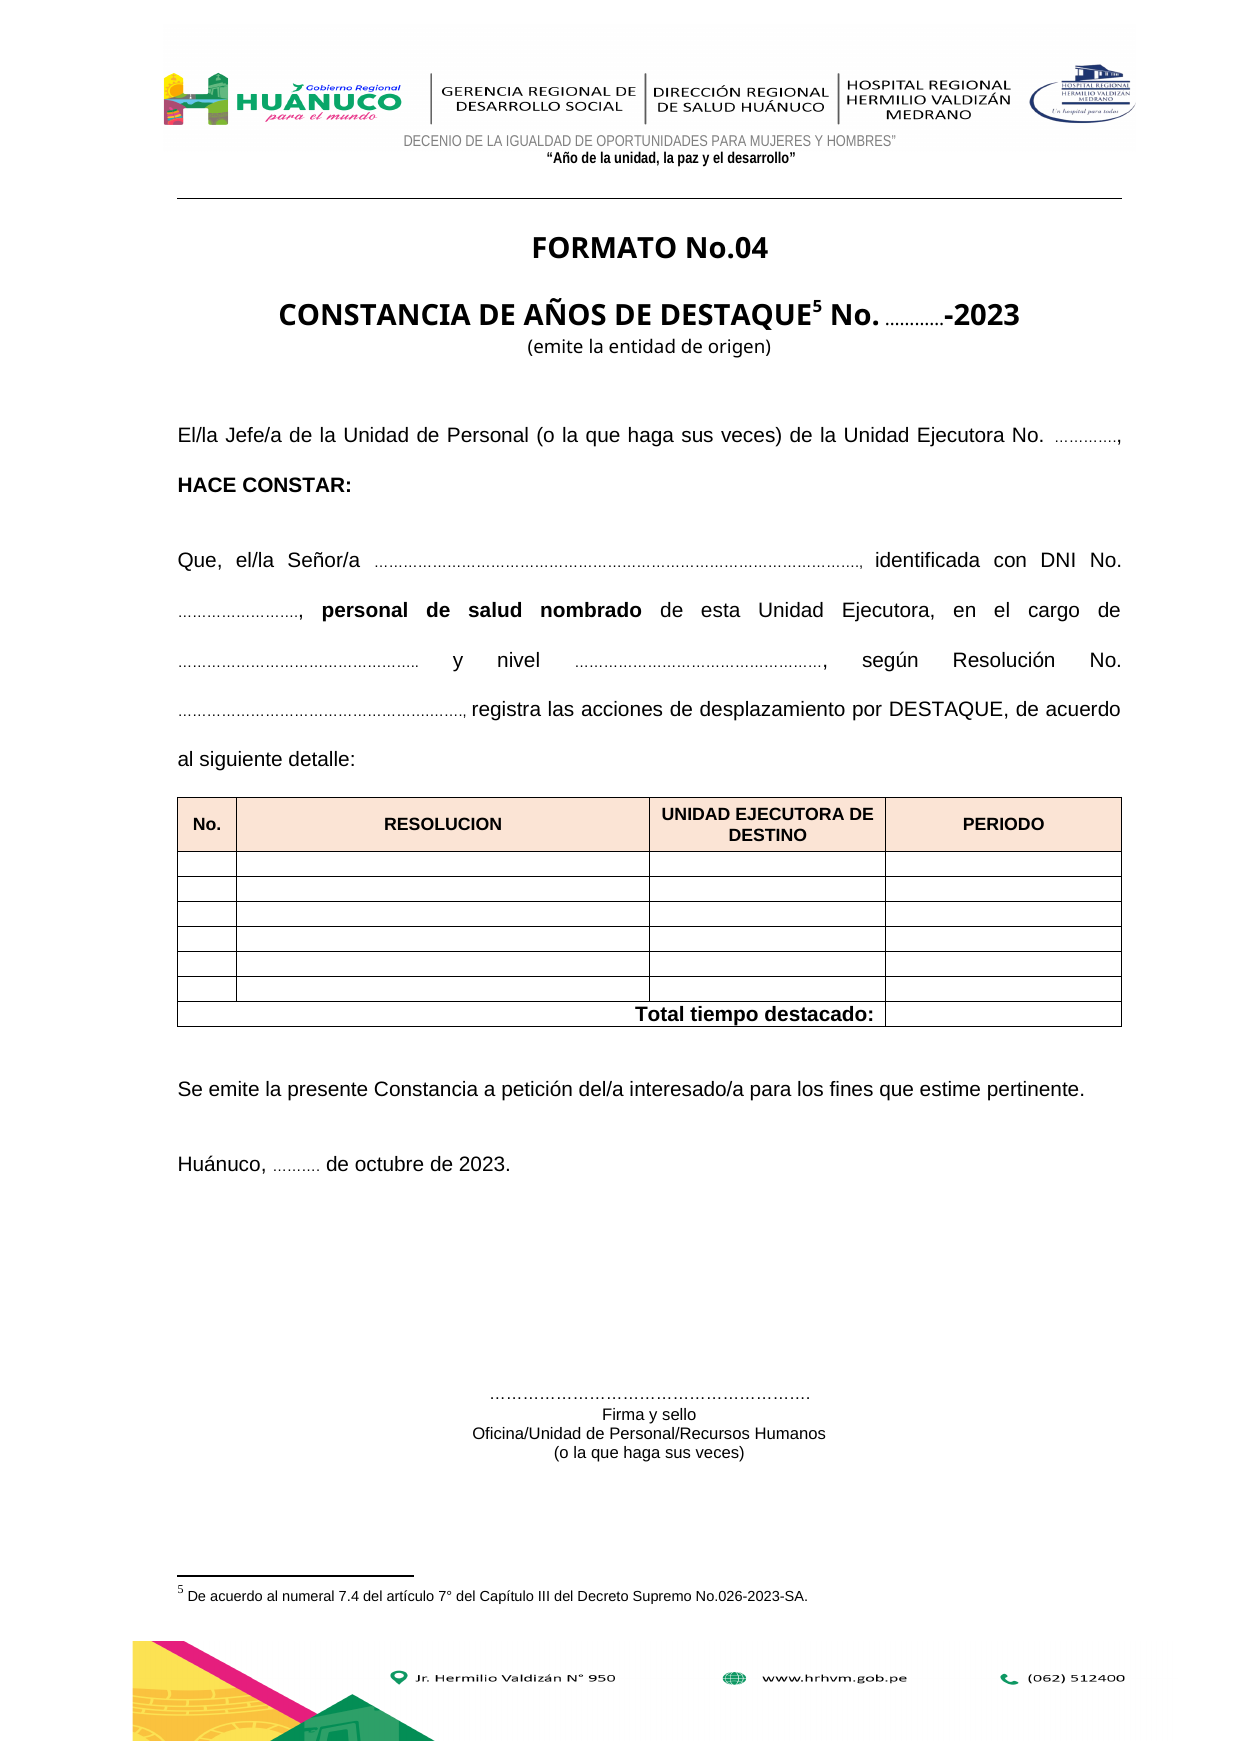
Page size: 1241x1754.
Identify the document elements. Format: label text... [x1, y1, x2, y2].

table_cell [650, 952, 885, 976]
picture [132, 1641, 1179, 1741]
table_cell [237, 852, 649, 876]
table_cell [237, 927, 649, 951]
table_cell [178, 902, 236, 926]
list CONSTANCIA DE AÑOS DE DESTAQUE No. …………-2023 [176, 294, 1122, 334]
picture [162, 24, 1137, 152]
table_cell [178, 877, 236, 901]
table_cell [178, 952, 236, 976]
list Oficina/Unidad de Personal/Recursos Humanos [176, 1424, 1122, 1443]
text …………………………………………………. [177, 1384, 1122, 1403]
table_cell [178, 852, 236, 876]
list (o la que haga sus veces) [176, 1443, 1122, 1462]
text Huánuco, ………. de octubre de 2023. [177, 1152, 1122, 1176]
table_cell [237, 902, 649, 926]
table_cell [886, 902, 1121, 926]
table_cell [886, 927, 1121, 951]
text FORMATO No.04 [177, 228, 1122, 267]
table_header PERIODO [886, 798, 1121, 851]
table_cell [650, 877, 885, 901]
table_cell [886, 1002, 1121, 1026]
table_cell [886, 952, 1121, 976]
table_header UNIDAD EJECUTORA DE DESTINO [650, 798, 885, 851]
table_cell [650, 902, 885, 926]
list Firma y sello [176, 1405, 1122, 1424]
table_cell [237, 952, 649, 976]
table_cell [237, 877, 649, 901]
table_header No. [178, 798, 236, 851]
table_cell [237, 977, 649, 1001]
table_cell [650, 852, 885, 876]
text Se emite la presente Constancia a petición del/a interesado/a para los fines que estime pertinente. [177, 1077, 1122, 1101]
table_cell [650, 977, 885, 1001]
text El/la Jefe/a de la Unidad de Personal (o la que haga sus veces) de la Unidad Ejecutora No. …………., HACE CONSTAR: [177, 423, 1122, 497]
table_header RESOLUCION [237, 798, 649, 851]
text Que, el/la Señor/a ………………………………………………………………………………………., identificada con DNI No. ……………………., personal de salud nombrado de esta Unidad Ejecutora, en el cargo de ………………………………………….. y nivel ……………………………………………, según Resolución No. …………………………………………….……., registra las acciones de desplazamiento por DESTAQUE, de acuerdo al siguiente detalle: [177, 548, 1122, 771]
list (emite la entidad de origen) [176, 334, 1122, 359]
table_cell [886, 877, 1121, 901]
table_cell [886, 977, 1121, 1001]
table_cell [650, 927, 885, 951]
table_cell Total tiempo destacado: [178, 1002, 885, 1026]
table_cell [178, 927, 236, 951]
table_cell [886, 852, 1121, 876]
table_cell [178, 977, 236, 1001]
